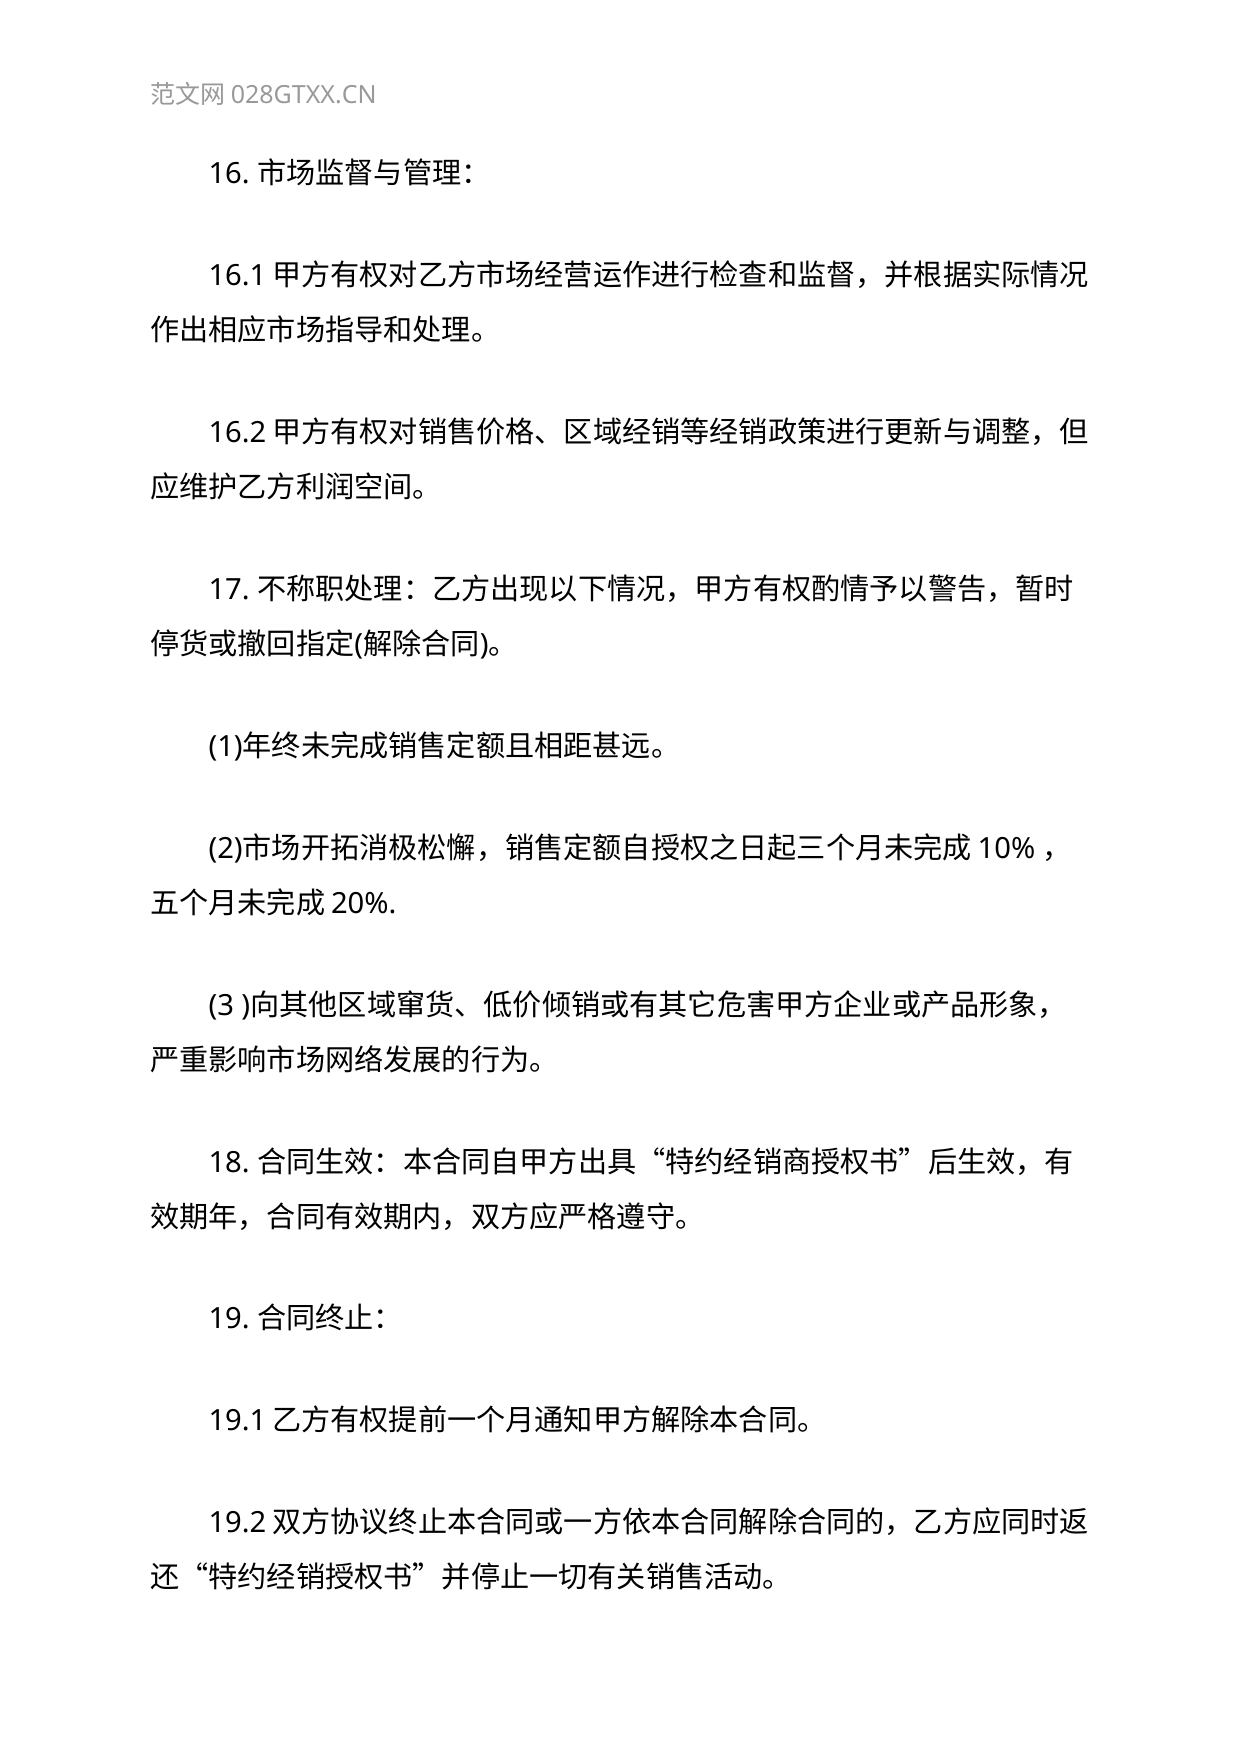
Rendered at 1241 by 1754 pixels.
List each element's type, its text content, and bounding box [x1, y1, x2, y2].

text 18. 合同生效：本合同自甲方出具“特约经销商授权书”后生效，有效期年，合同有效期内，双方应严格遵守。 [150, 1138, 1090, 1236]
text (3 )向其他区域窜货、低价倾销或有其它危害甲方企业或产品形象，严重影响市场网络发展的行为。 [150, 981, 1090, 1079]
text 19.1乙方有权提前一个月通知甲方解除本合同。 [150, 1397, 1090, 1439]
text 16. 市场监督与管理： [150, 150, 1090, 192]
text 19. 合同终止： [150, 1295, 1090, 1337]
text 19.2双方协议终止本合同或一方依本合同解除合同的，乙方应同时返还“特约经销授权书”并停止一切有关销售活动。 [150, 1499, 1090, 1596]
text 17. 不称职处理：乙方出现以下情况，甲方有权酌情予以警告，暂时停货或撤回指定(解除合同)。 [150, 566, 1090, 663]
text 16.1甲方有权对乙方市场经营运作进行检查和监督，并根据实际情况作出相应市场指导和处理。 [150, 252, 1090, 349]
text (1)年终未完成销售定额且相距甚远。 [150, 722, 1090, 765]
text 16.2甲方有权对销售价格、区域经销等经销政策进行更新与调整，但应维护乙方利润空间。 [150, 409, 1090, 506]
text (2)市场开拓消极松懈，销售定额自授权之日起三个月未完成10% ，五个月未完成20%. [150, 824, 1090, 922]
